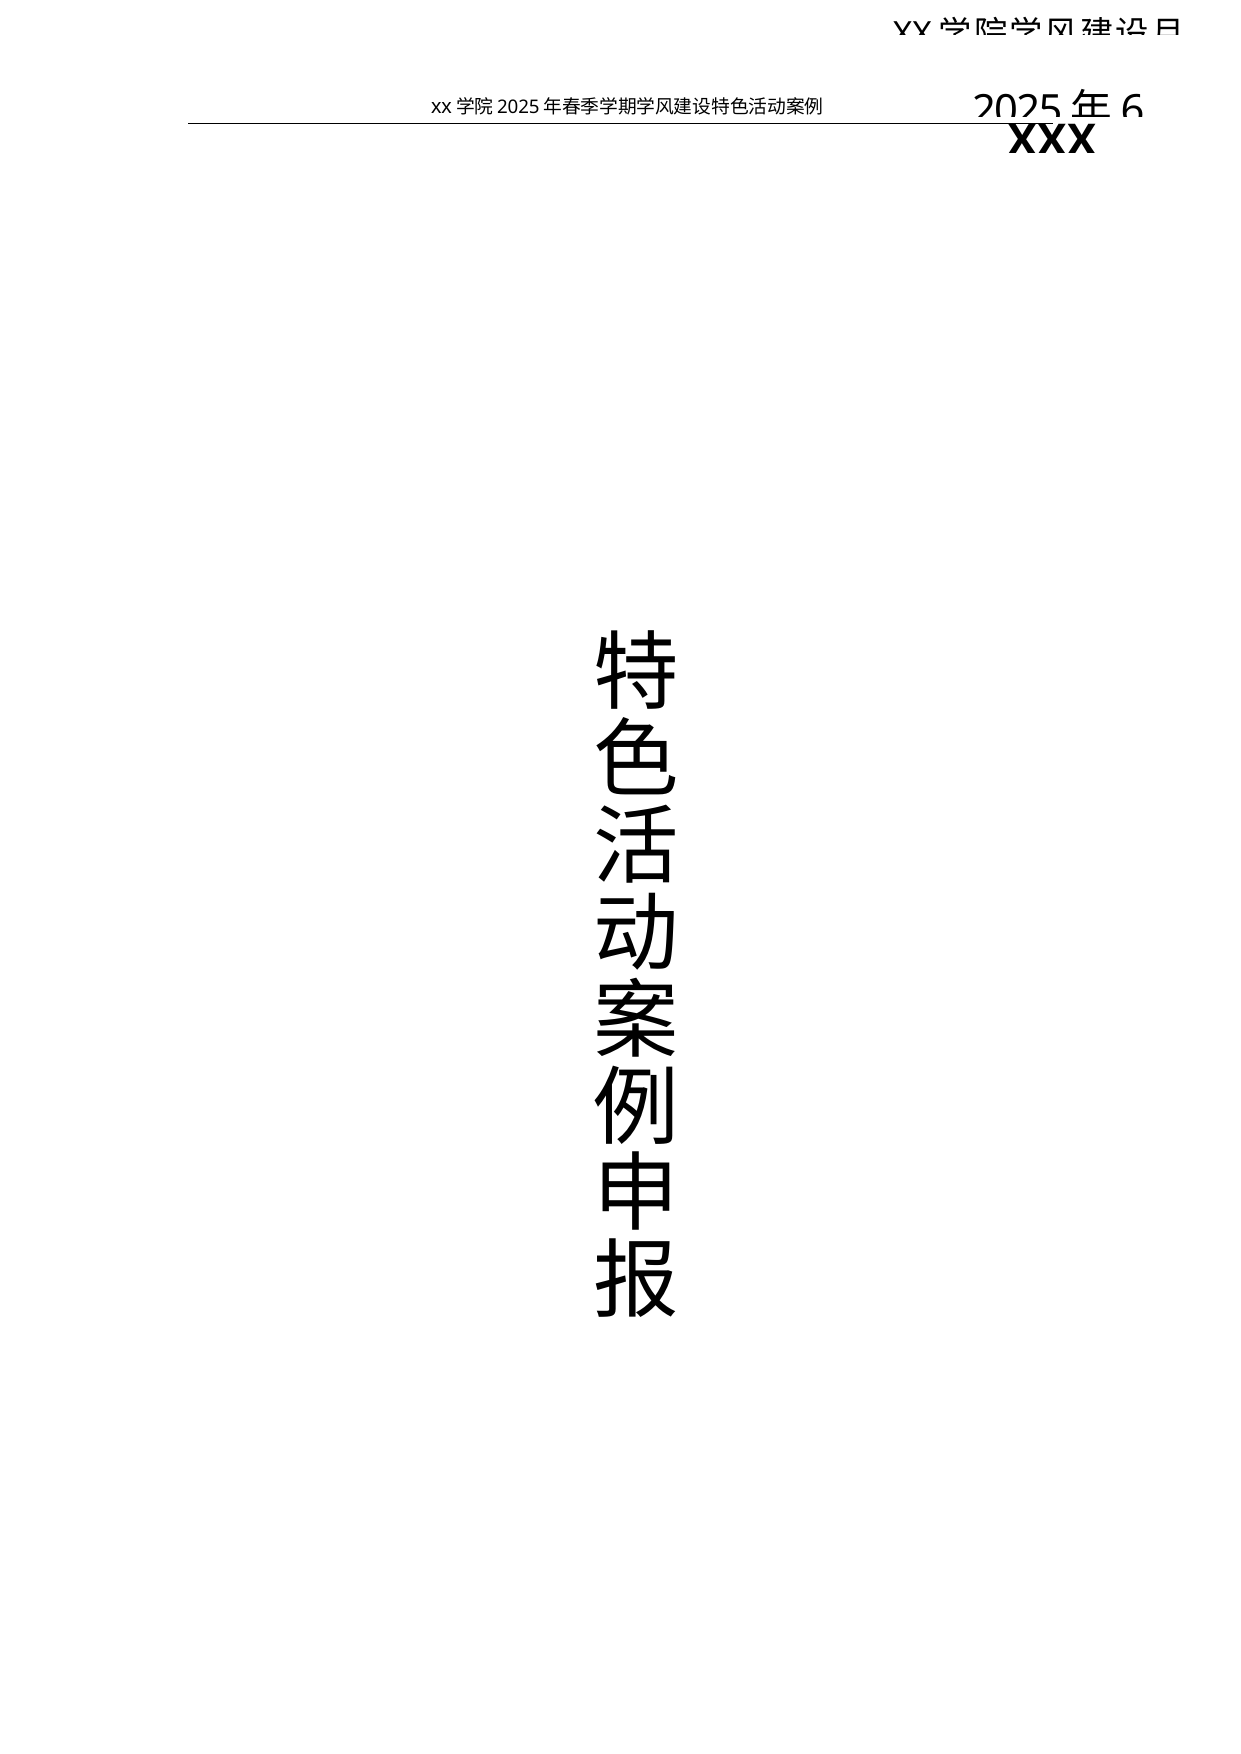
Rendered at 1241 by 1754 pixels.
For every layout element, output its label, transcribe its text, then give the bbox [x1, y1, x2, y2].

text 特色活动案例申报 [581, 627, 674, 1491]
